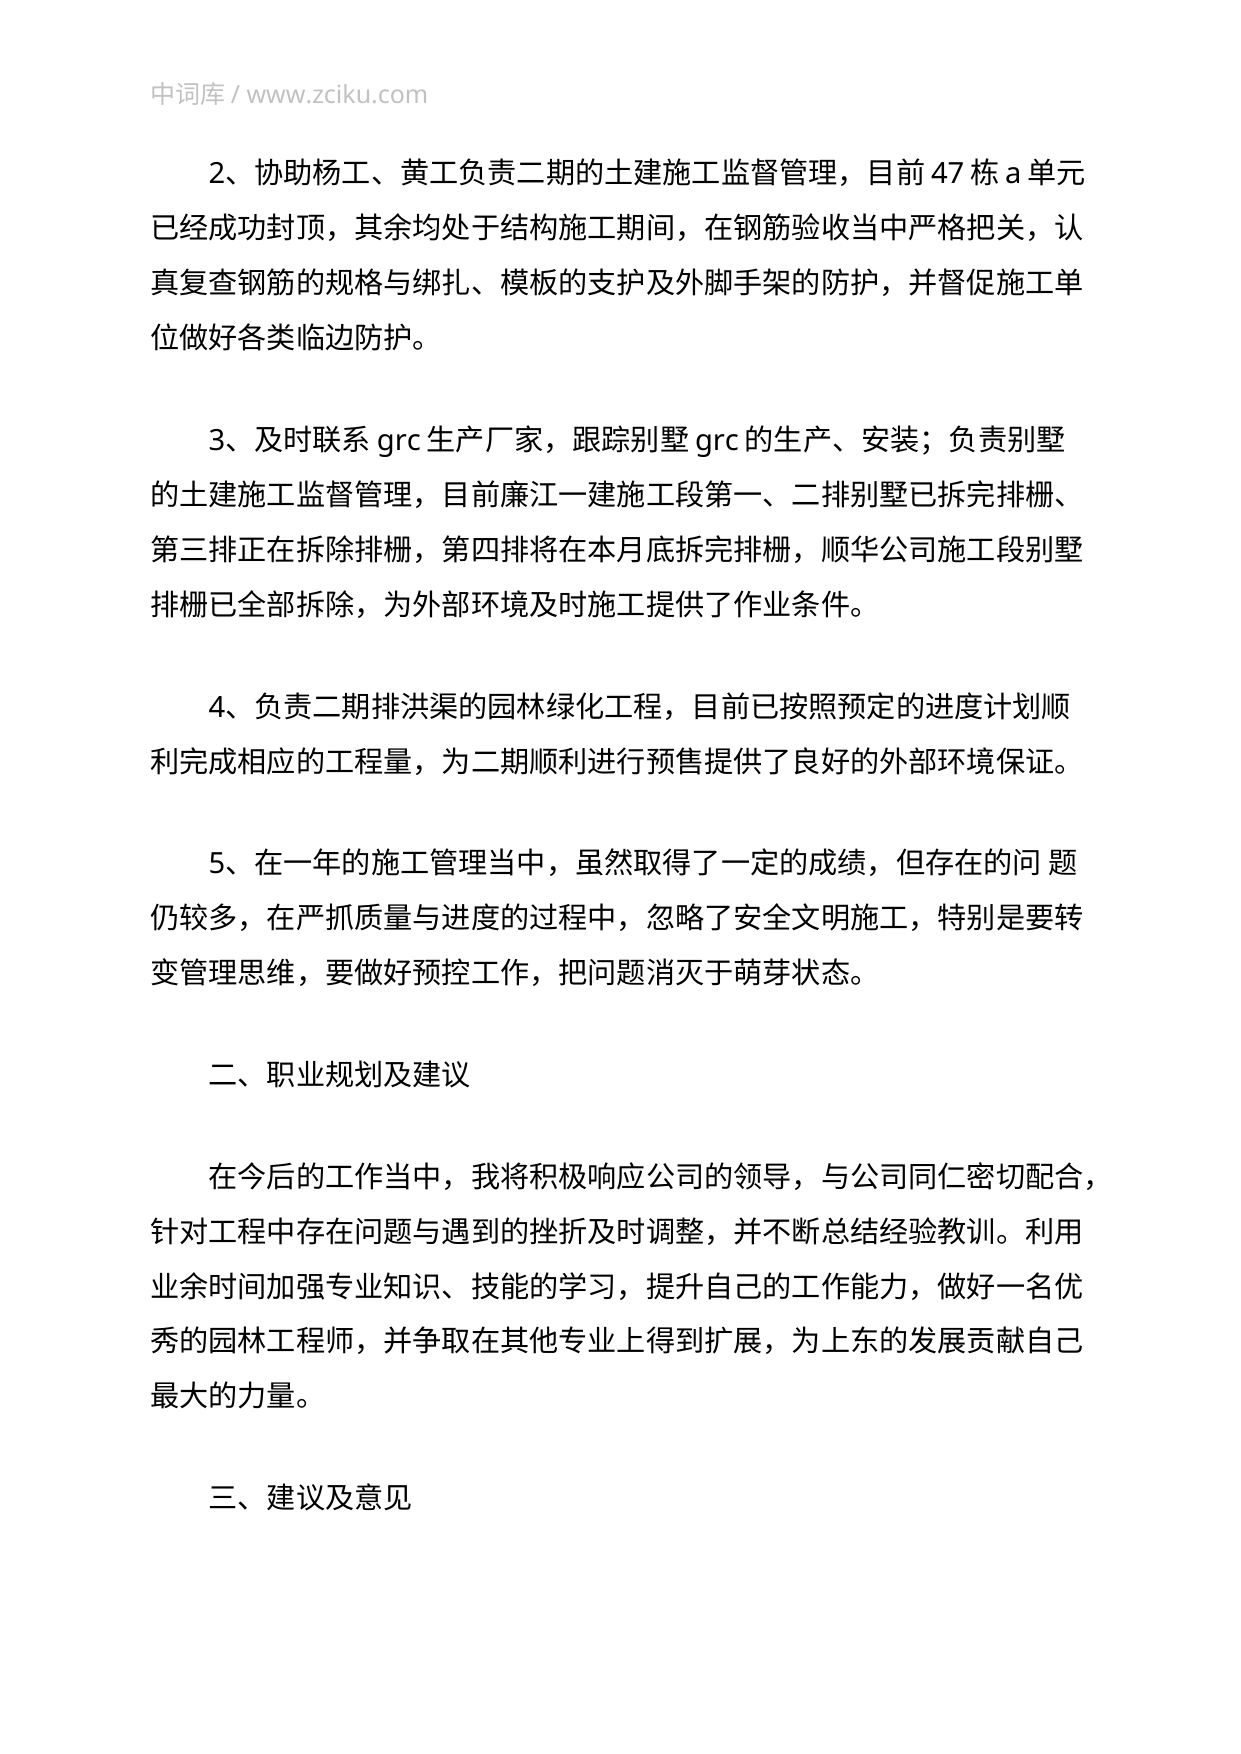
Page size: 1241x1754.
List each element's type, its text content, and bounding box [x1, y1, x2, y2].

text 4、负责二期排洪渠的园林绿化工程，目前已按照预定的进度计划顺利完成相应的工程量，为二期顺利进行预售提供了良好的外部环境保证。 [150, 683, 1090, 780]
text 5、在一年的施工管理当中，虽然取得了一定的成绩，但存在的问 题仍较多，在严抓质量与进度的过程中，忽略了安全文明施工，特别是要转变管理思维，要做好预控工作，把问题消灭于萌芽状态。 [150, 840, 1090, 992]
text 2、协助杨工、黄工负责二期的土建施工监督管理，目前47栋a单元已经成功封顶，其余均处于结构施工期间，在钢筋验收当中严格把关，认真复查钢筋的规格与绑扎、模板的支护及外脚手架的防护，并督促施工单位做好各类临边防护。 [150, 150, 1090, 357]
text 在今后的工作当中，我将积极响应公司的领导，与公司同仁密切配合，针对工程中存在问题与遇到的挫折及时调整，并不断总结经验教训。利用业余时间加强专业知识、技能的学习，提升自己的工作能力，做好一名优秀的园林工程师，并争取在其他专业上得到扩展，为上东的发展贡献自己最大的力量。 [150, 1153, 1090, 1415]
text 三、建议及意见 [150, 1475, 1090, 1517]
text 3、及时联系grc生产厂家，跟踪别墅grc的生产、安装；负责别墅的土建施工监督管理，目前廉江一建施工段第一、二排别墅已拆完排栅、第三排正在拆除排栅，第四排将在本月底拆完排栅，顺华公司施工段别墅排栅已全部拆除，为外部环境及时施工提供了作业条件。 [150, 417, 1090, 624]
text 二、职业规划及建议 [150, 1052, 1090, 1094]
